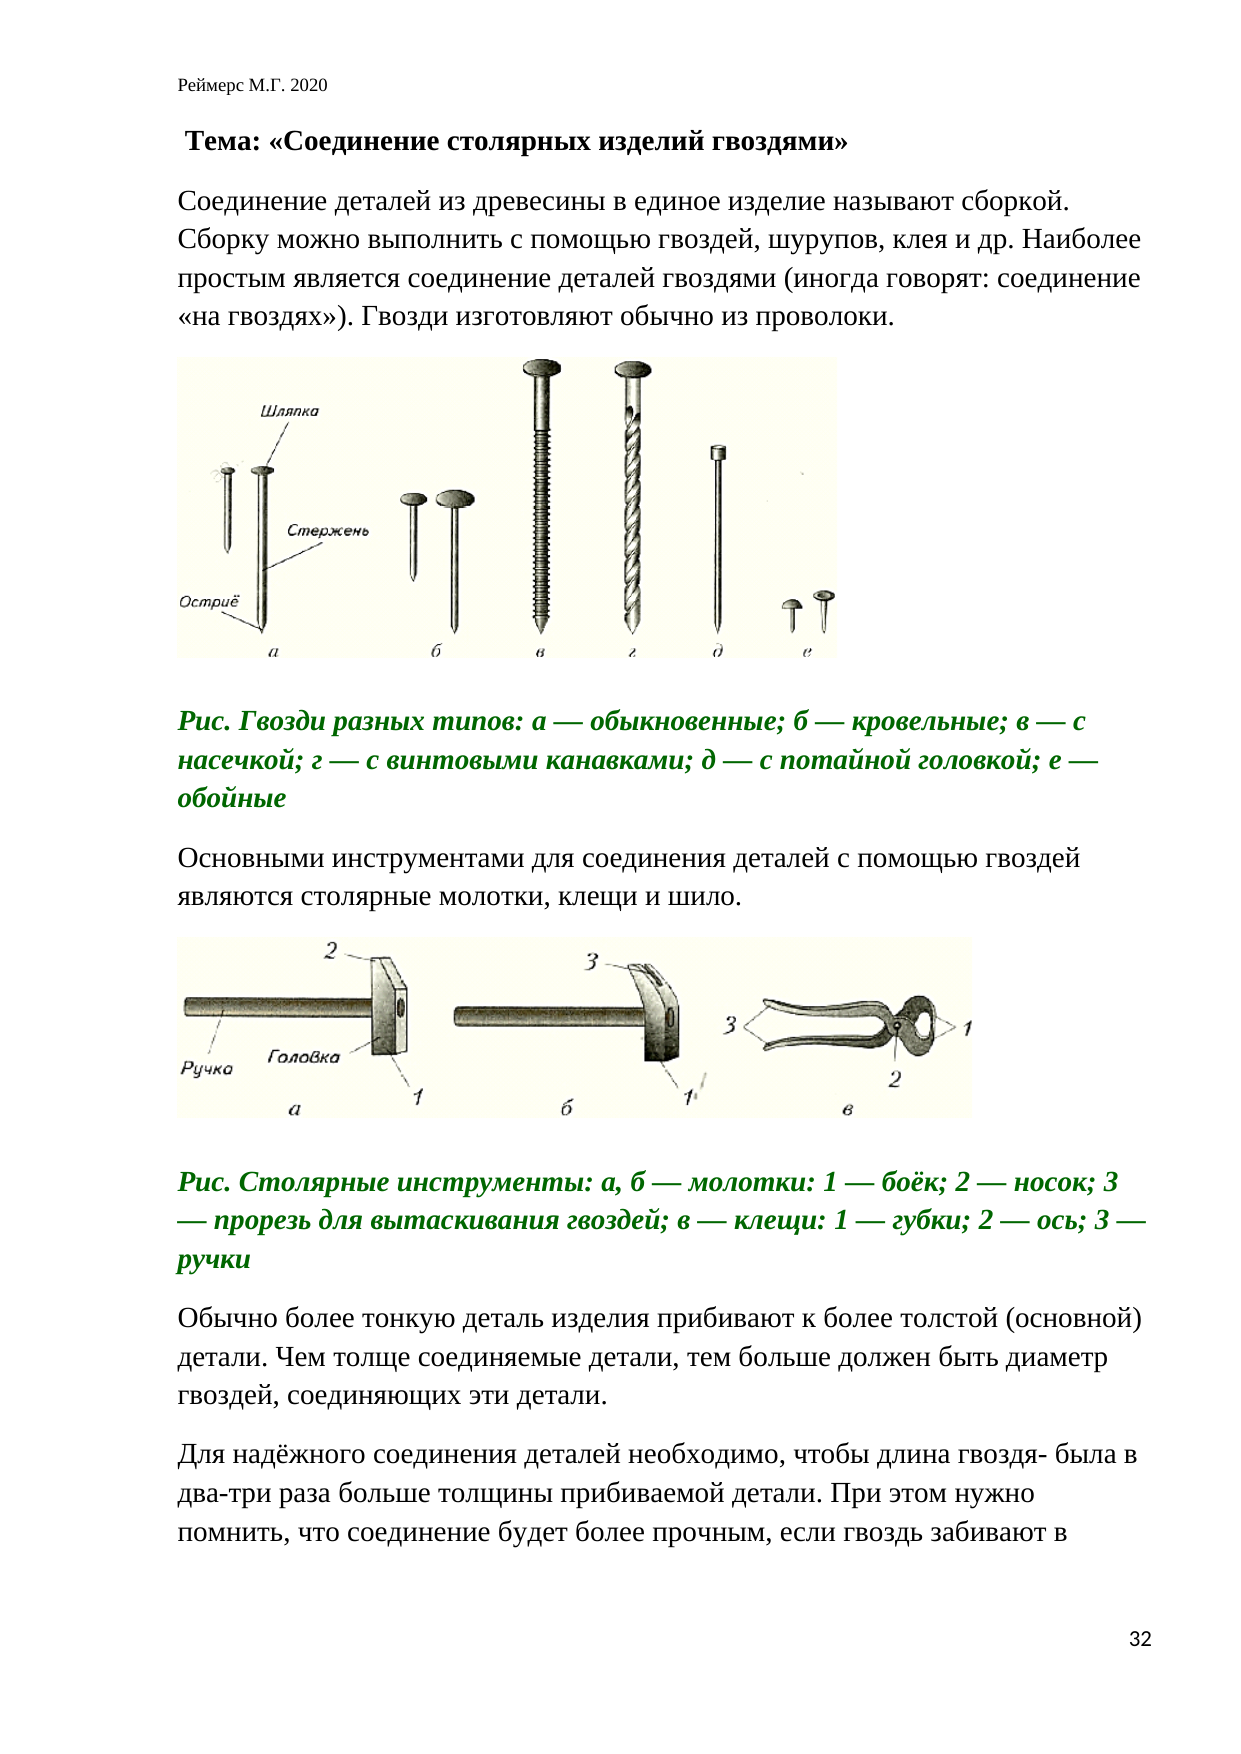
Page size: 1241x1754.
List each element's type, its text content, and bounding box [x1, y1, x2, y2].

text Рис. Гвозди разных типов: а — обыкновенные; б — кровельные; в — с насечкой; г — с винтовыми канавками; д — с потайной головкой; е — обойные [177, 703, 1152, 814]
text Обычно более тонкую деталь изделия прибивают к более толстой (основной) детали. Чем толще соединяемые детали, тем больше должен быть диаметр гвоздей, соединяющих эти детали. [177, 1300, 1152, 1411]
text Основными инструментами для соединения деталей с помощью гвоздей являются столярные молотки, клещи и шило. [177, 840, 1152, 912]
text Тема: «Соединение столярных изделий гвоздями» [177, 123, 1152, 157]
picture [177, 357, 838, 658]
text Рис. Столярные инструменты: а, б — молотки: 1 — боёк; 2 — носок; 3 — прорезь для вытаскивания гвоздей; в — клещи: 1 — губки; 2 — ось; 3 — ручки [177, 1164, 1152, 1274]
text Соединение деталей из древесины в единое изделие называют сборкой. Сборку можно выполнить с помощью гвоздей, шурупов, клея и др. Наиболее простым является соединение деталей гвоздями (иногда говорят: соединение «на гвоздях»). Гвозди изготовляют обычно из проволоки. [177, 183, 1152, 332]
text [177, 1437, 1152, 1547]
picture [177, 937, 973, 1118]
